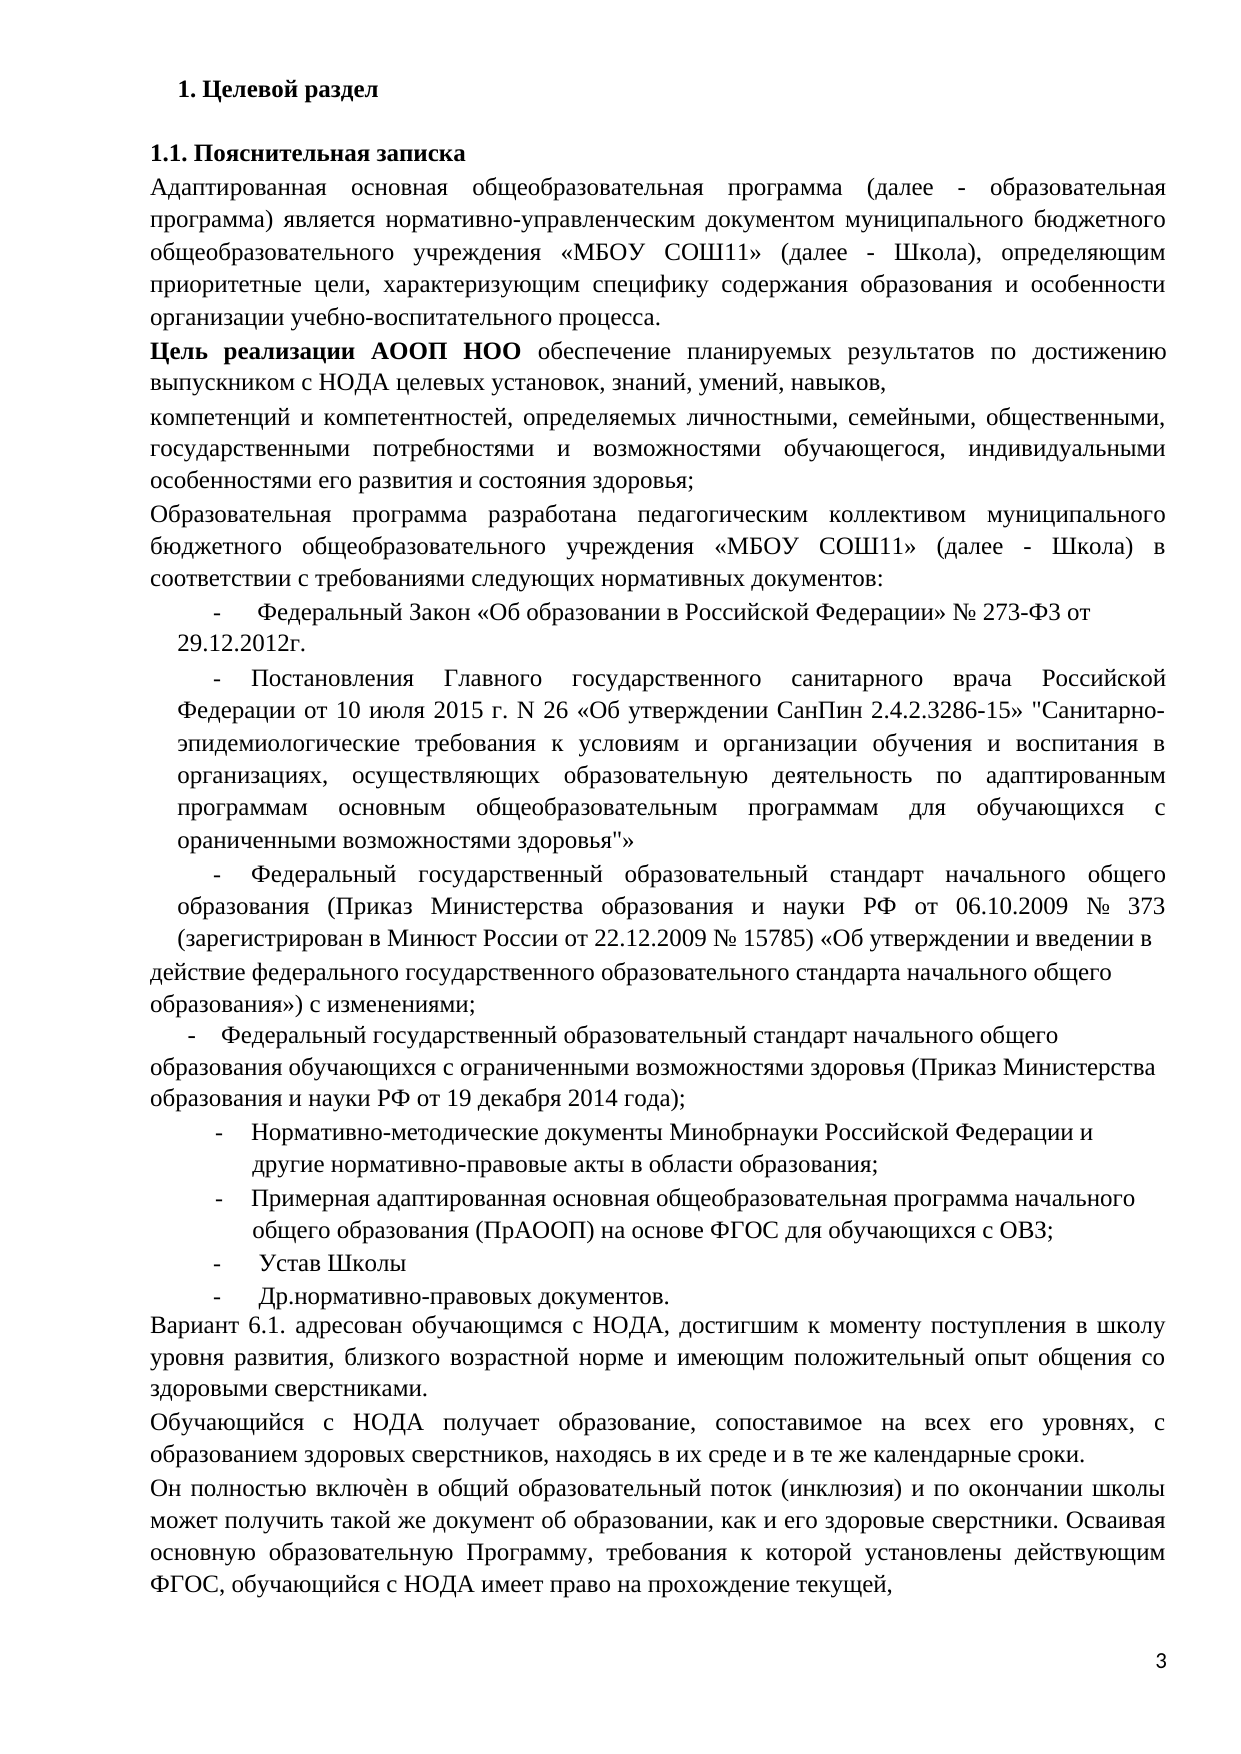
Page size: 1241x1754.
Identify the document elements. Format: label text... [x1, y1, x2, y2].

text 3 [150, 1646, 1167, 1674]
text Он полностью включѐн в общий образовательный поток (инклюзия) и по окончании школы может получить такой же документ об образовании, как и его здоровые сверстники. Осваивая основную образовательную Программу, требования к которой установлены действующим ФГОС, обучающийся с НОДА имеет право на прохождение текущей, [150, 1473, 1167, 1598]
text - Федеральный государственный образовательный стандарт начального общего образования обучающихся с ограниченными возможностями здоровья (Приказ Министерства образования и науки РФ от 19 декабря 2014 года); [150, 1020, 1167, 1112]
text Обучающийся с НОДА получает образование, сопоставимое на всех его уровнях, с образованием здоровых сверстников, находясь в их среде и в те же календарные сроки. [150, 1407, 1167, 1468]
text 1.1. Пояснительная записка [150, 138, 1167, 167]
list Федеральный Закон «Об образовании в Российской Федерации» № 273-Ф3 от 29.12.2012г. [177, 597, 1167, 657]
list Устав Школы [213, 1248, 1167, 1277]
list Др.нормативно-правовых документов. [213, 1281, 1167, 1310]
list Нормативно-методические документы Минобрнауки Российской Федерации и другие нормативно-правовые акты в области образования; [215, 1117, 1167, 1178]
text Образовательная программа разработана педагогическим коллективом муниципального бюджетного общеобразовательного учреждения «МБОУ СОШ11» (далее - Школа) в соответствии с требованиями следующих нормативных документов: [150, 499, 1167, 592]
text компетенций и компетентностей, определяемых личностными, семейными, общественными, государственными потребностями и возможностями обучающегося, индивидуальными особенностями его развития и состояния здоровья; [150, 402, 1167, 494]
list Федеральный государственный образовательный стандарт начального общего образования (Приказ Министерства образования и науки РФ от 06.10.2009 № 373 (зарегистрирован в Минюст России от 22.12.2009 № 15785) «Об утверждении и введении в [177, 859, 1167, 952]
list Целевой раздел [177, 74, 1167, 103]
text Адаптированная основная общеобразовательная программа (далее - образовательная программа) является нормативно-управленческим документом муниципального бюджетного общеобразовательного учреждения «МБОУ СОШ11» (далее - Школа), определяющим приоритетные цели, характеризующим специфику содержания образования и особенности организации учебно-воспитательного процесса. [150, 172, 1167, 330]
text Цель реализации АООП НОО обеспечение планируемых результатов по достижению выпускником с НОДА целевых установок, знаний, умений, навыков, [150, 336, 1167, 396]
text действие федерального государственного образовательного стандарта начального общего образования») с изменениями; [150, 957, 1167, 1017]
list Примерная адаптированная основная общеобразовательная программа начального общего образования (ПрАООП) на основе ФГОС для обучающихся с ОВЗ; [215, 1183, 1167, 1243]
text Вариант 6.1. адресован обучающимся с НОДА, достигшим к моменту поступления в школу уровня развития, близкого возрастной норме и имеющим положительный опыт общения со здоровыми сверстниками. [150, 1310, 1167, 1402]
list Постановления Главного государственного санитарного врача Российской Федерации от 10 июля 2015 г. N 26 «Об утверждении СанПин 2.4.2.3286-15» "Санитарно-эпидемиологические требования к условиям и организации обучения и воспитания в организациях, осуществляющих образовательную деятельность по адаптированным программам основным общеобразовательным программам для обучающихся с ораниченными возможностями здоровья"» [177, 663, 1167, 853]
